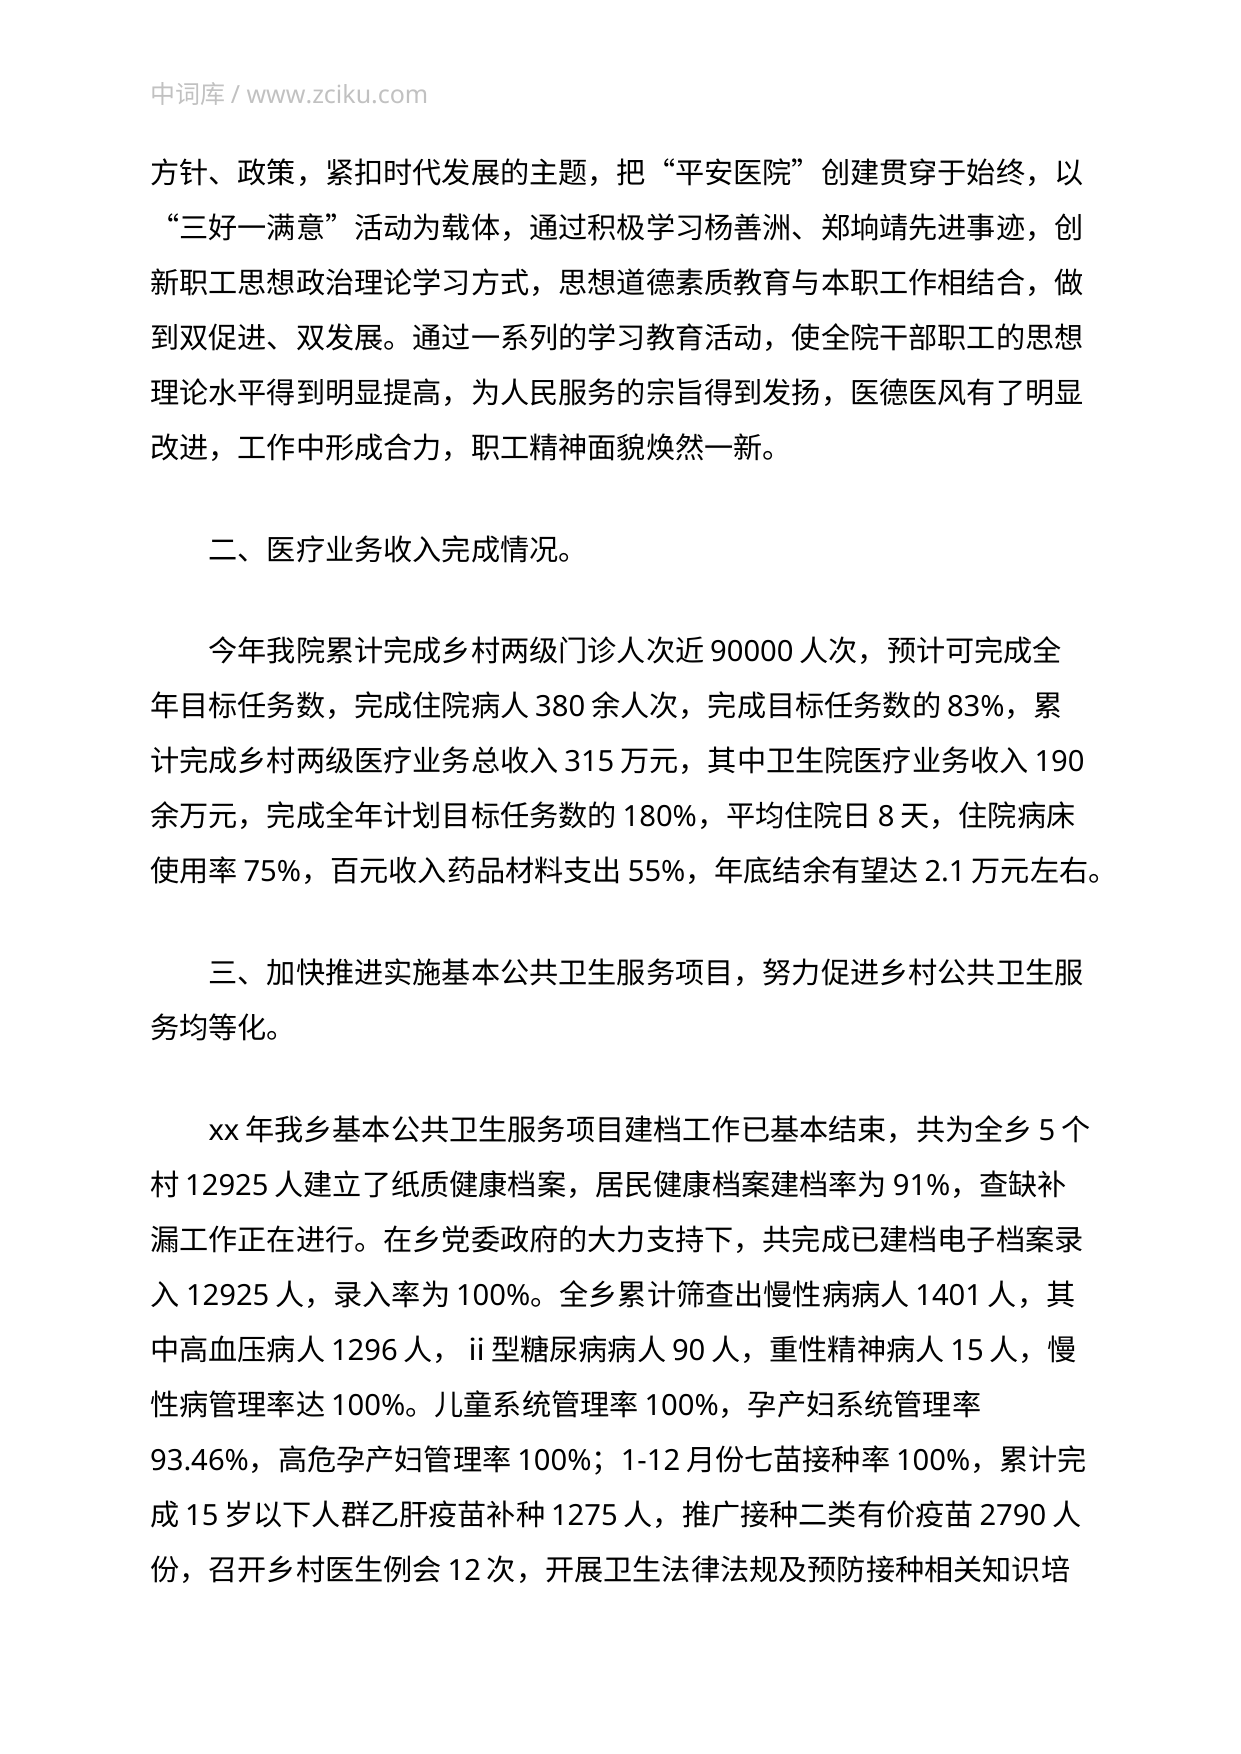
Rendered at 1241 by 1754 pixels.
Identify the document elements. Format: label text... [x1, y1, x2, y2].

text 三、加快推进实施基本公共卫生服务项目，努力促进乡村公共卫生服务均等化。 [150, 950, 1090, 1047]
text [150, 150, 1090, 467]
text 二、医疗业务收入完成情况。 [150, 526, 1090, 568]
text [150, 1107, 1090, 1589]
text 今年我院累计完成乡村两级门诊人次近90000人次，预计可完成全年目标任务数，完成住院病人380余人次，完成目标任务数的83%，累计完成乡村两级医疗业务总收入315万元，其中卫生院医疗业务收入190余万元，完成全年计划目标任务数的180%，平均住院日8天，住院病床使用率75%，百元收入药品材料支出55%，年底结余有望达2.1万元左右。 [150, 628, 1090, 890]
